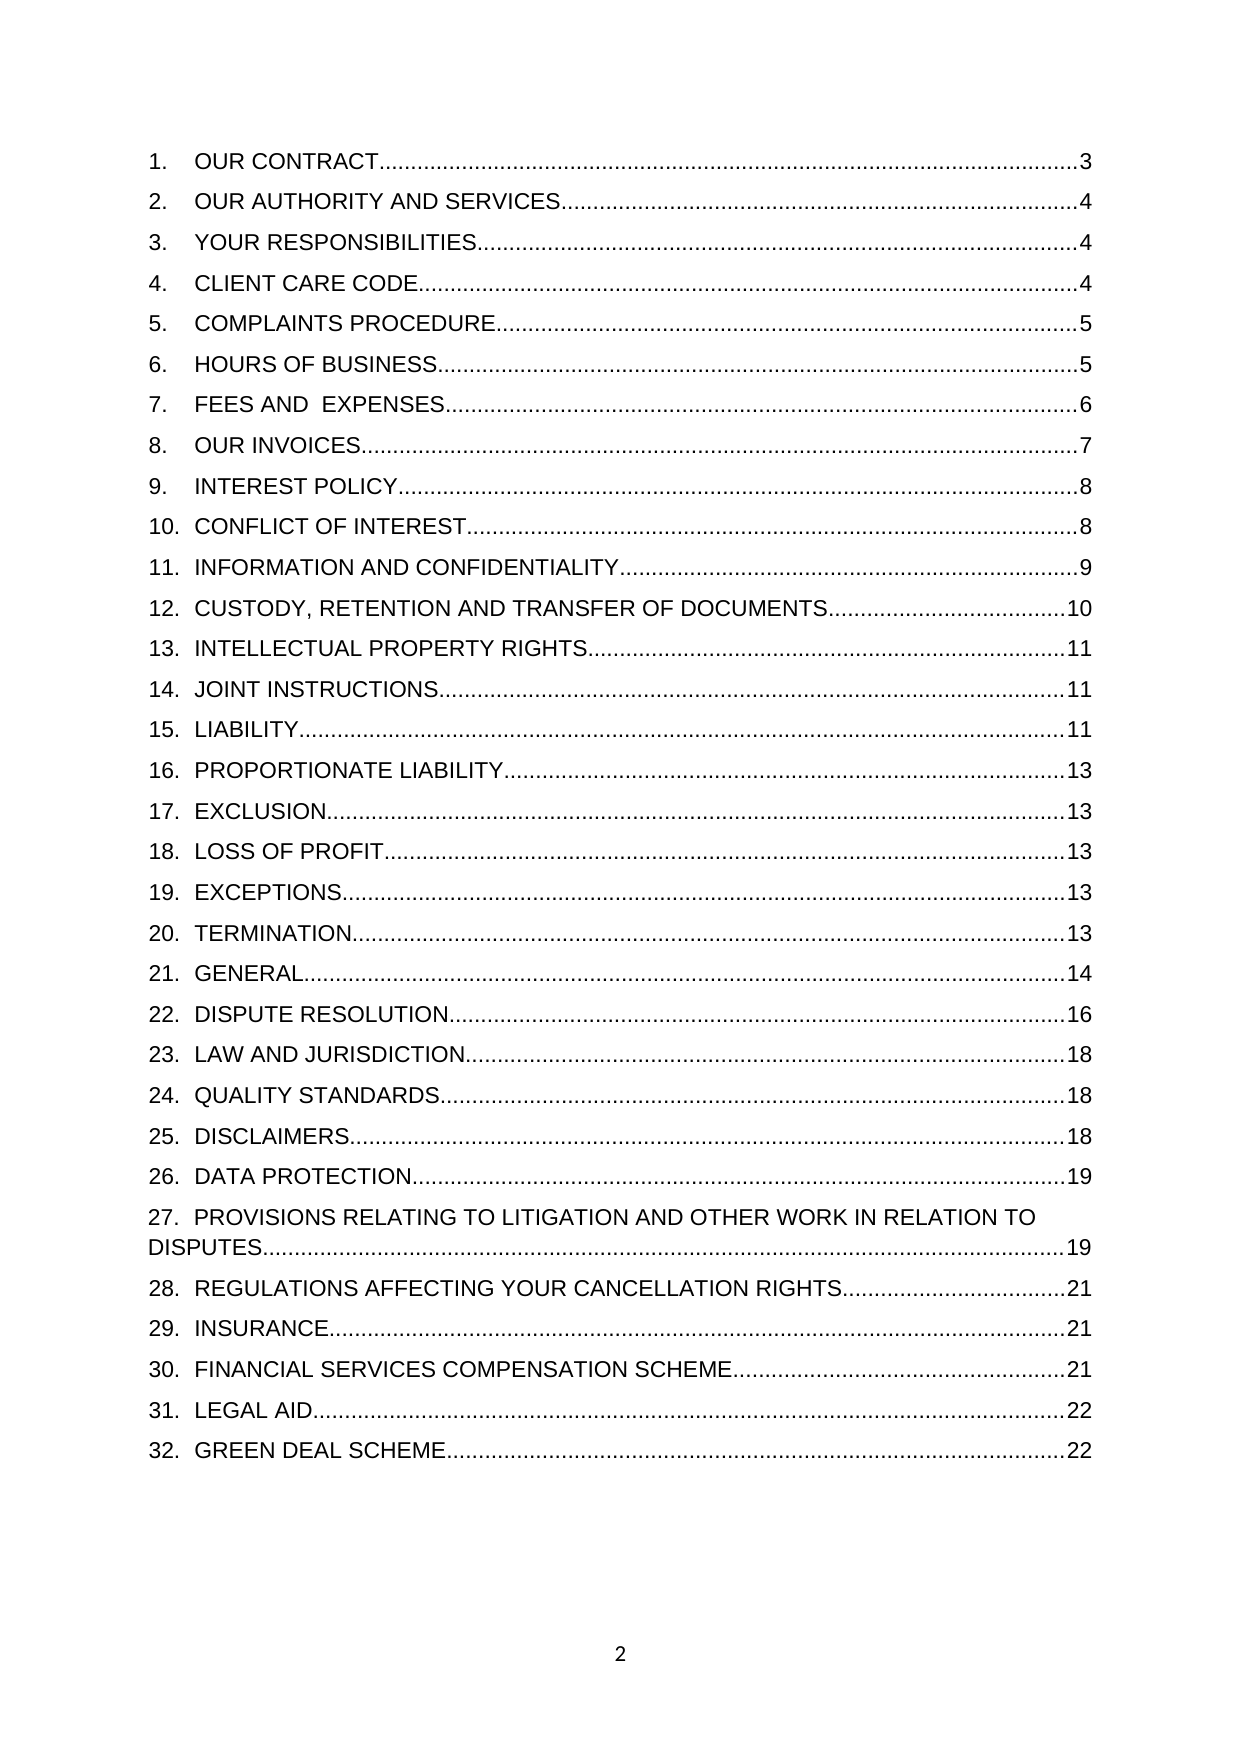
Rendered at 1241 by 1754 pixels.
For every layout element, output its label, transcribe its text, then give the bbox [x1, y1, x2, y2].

text 31. LEGAL AID 22 [148, 1397, 1092, 1423]
text 10. CONFLICT OF INTEREST 8 [148, 513, 1092, 540]
text 6. HOURS OF BUSINESS 5 [148, 351, 1092, 377]
text 9. INTEREST POLICY 8 [148, 473, 1092, 499]
text 19. EXCEPTIONS 13 [148, 879, 1092, 905]
text 3. YOUR RESPONSIBILITIES 4 [148, 229, 1092, 255]
text 7. FEES AND EXPENSES 6 [148, 391, 1092, 418]
text 17. EXCLUSION 13 [148, 798, 1092, 824]
text 23. LAW AND JURISDICTION 18 [148, 1041, 1092, 1068]
text 22. DISPUTE RESOLUTION 16 [148, 1001, 1092, 1027]
text 32. GREEN DEAL SCHEME 22 [148, 1437, 1092, 1464]
text 15. LIABILITY 11 [148, 716, 1092, 743]
text 2. OUR AUTHORITY AND SERVICES 4 [148, 188, 1092, 215]
text 11. INFORMATION AND CONFIDENTIALITY 9 [148, 554, 1092, 580]
text 5. COMPLAINTS PROCEDURE 5 [148, 310, 1092, 337]
text 8. OUR INVOICES 7 [148, 432, 1092, 458]
text 16. PROPORTIONATE LIABILITY 13 [148, 757, 1092, 783]
text 13. INTELLECTUAL PROPERTY RIGHTS 11 [148, 635, 1092, 662]
text 14. JOINT INSTRUCTIONS 11 [148, 676, 1092, 702]
text 4. CLIENT CARE CODE 4 [148, 269, 1092, 296]
text 26. DATA PROTECTION 19 [148, 1163, 1092, 1190]
text 21. GENERAL 14 [148, 960, 1092, 987]
text 1. OUR CONTRACT 3 [148, 148, 1092, 174]
text 28. REGULATIONS AFFECTING YOUR CANCELLATION RIGHTS 21 [148, 1275, 1092, 1301]
text 12. CUSTODY, RETENTION AND TRANSFER OF DOCUMENTS 10 [148, 594, 1092, 621]
text 18. LOSS OF PROFIT 13 [148, 838, 1092, 865]
text 20. TERMINATION 13 [148, 919, 1092, 946]
text 30. FINANCIAL SERVICES COMPENSATION SCHEME 21 [148, 1356, 1092, 1382]
text 27. PROVISIONS RELATING TO LITIGATION AND OTHER WORK IN RELATION TO DISPUTES 19 [148, 1204, 1092, 1261]
text 24. QUALITY STANDARDS 18 [148, 1082, 1092, 1108]
text 29. INSURANCE 21 [148, 1315, 1092, 1342]
text 25. DISCLAIMERS 18 [148, 1123, 1092, 1149]
